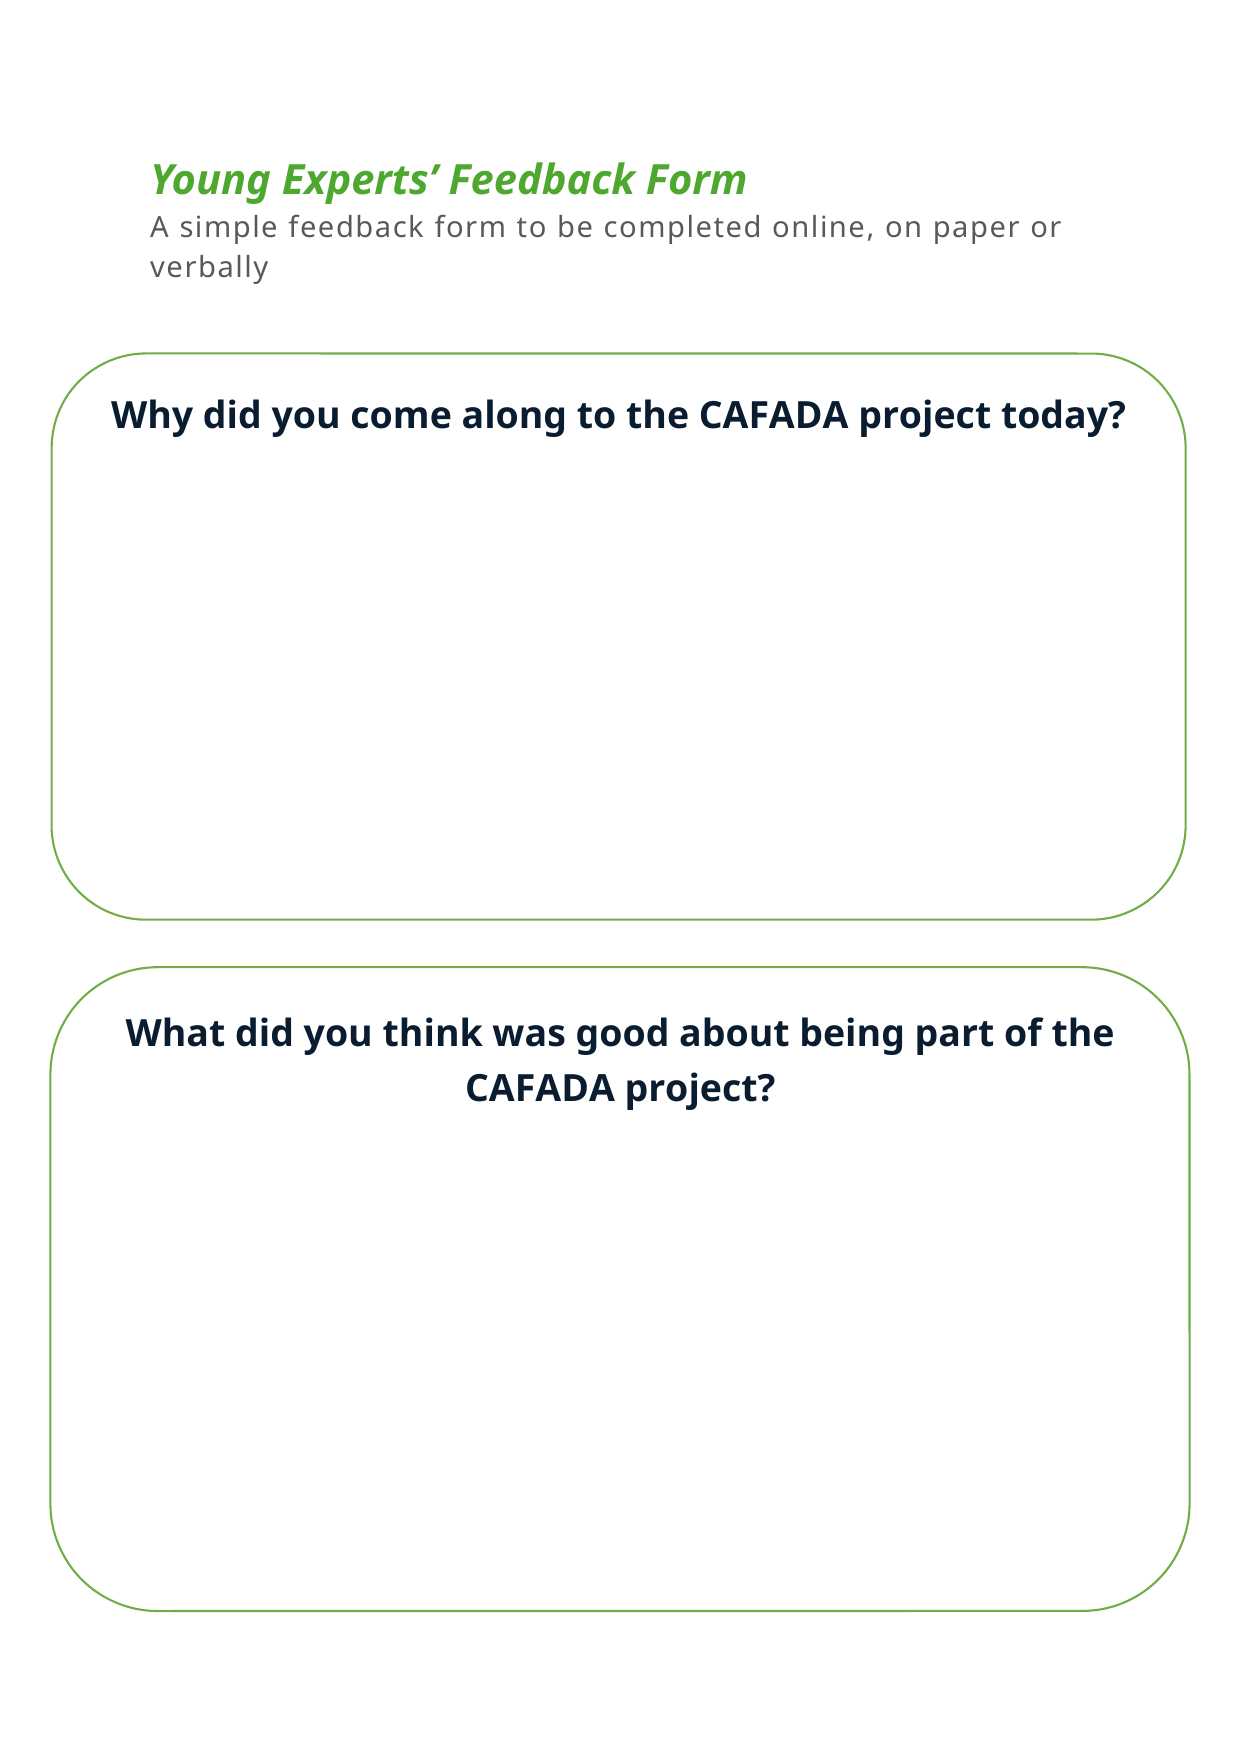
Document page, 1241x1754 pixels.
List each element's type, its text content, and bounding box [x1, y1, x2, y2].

subtitle A simple feedback form to be completed online, on paper or verbally [150, 207, 1090, 286]
subtitle Young Experts’ Feedback Form [150, 150, 1090, 207]
